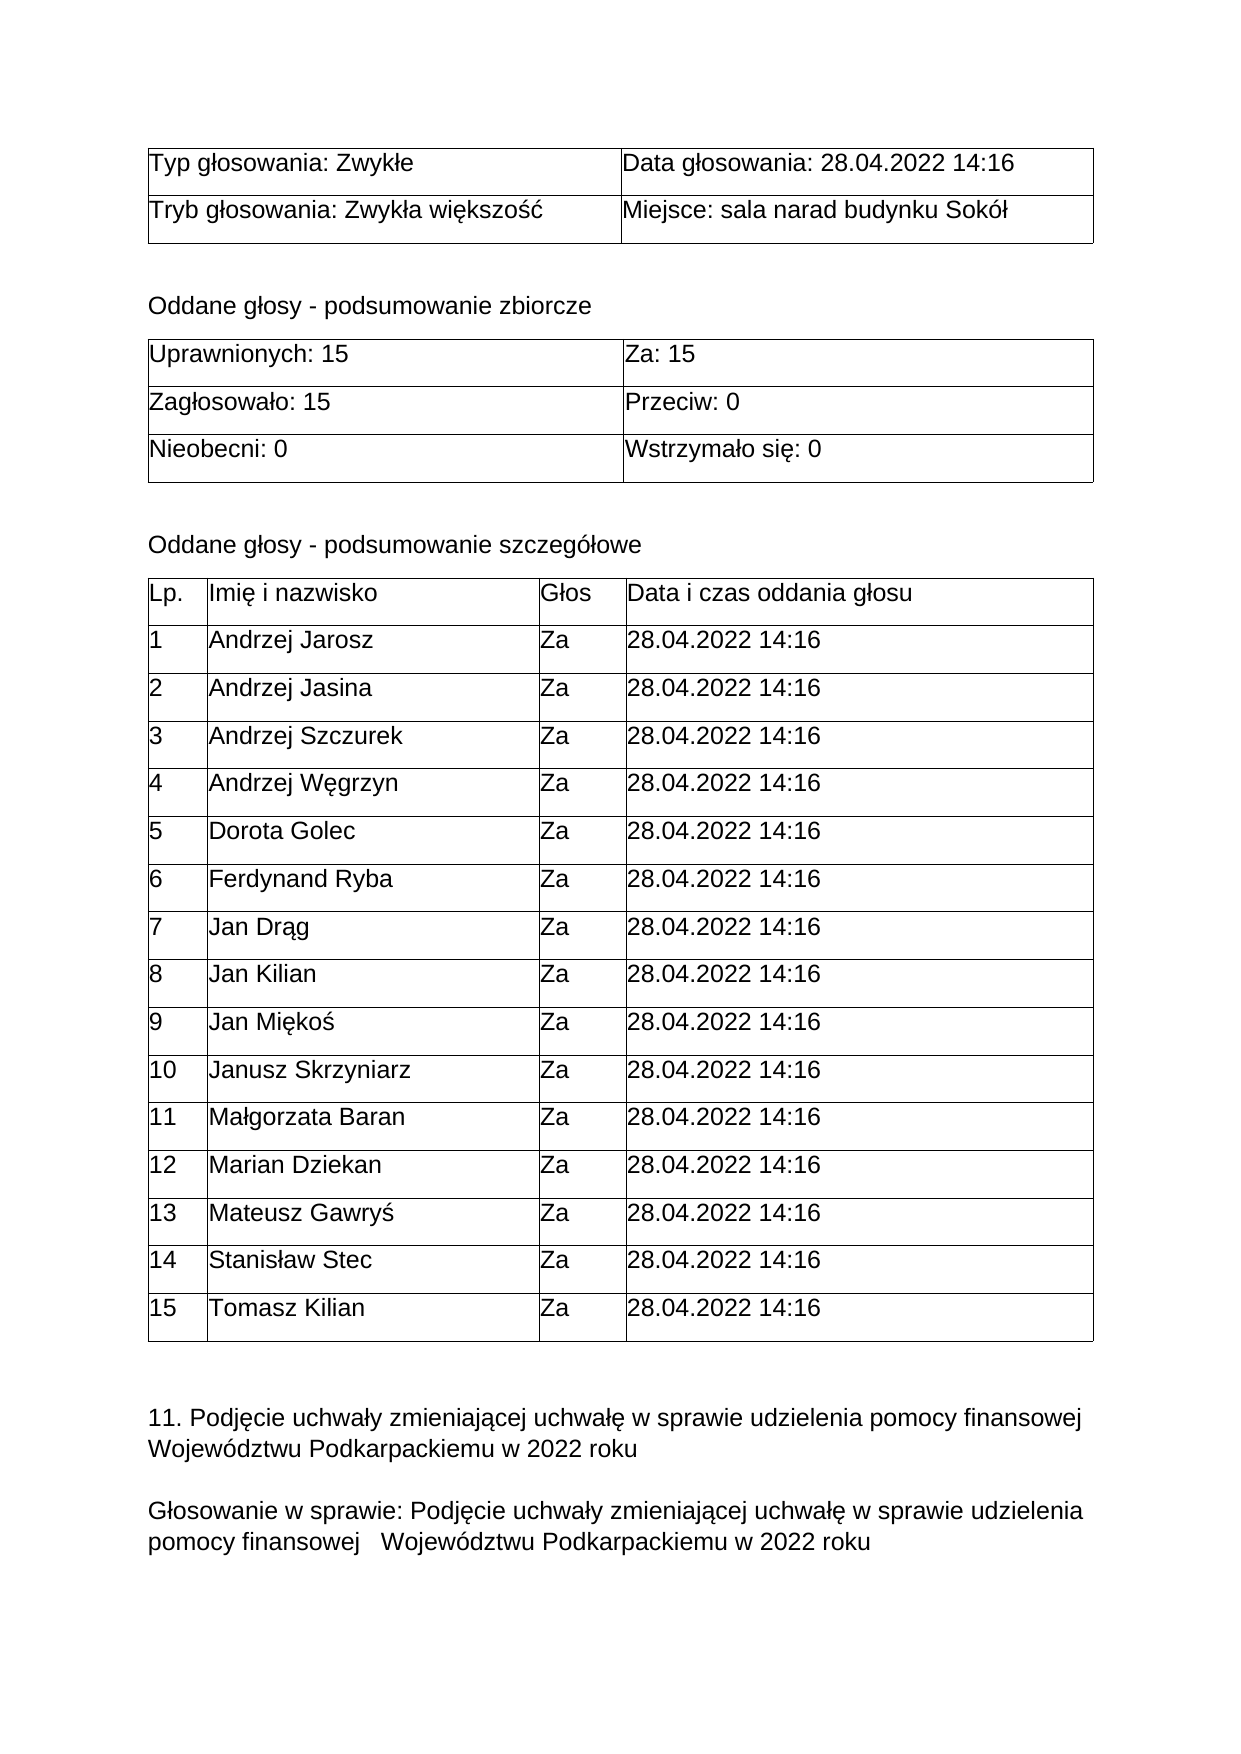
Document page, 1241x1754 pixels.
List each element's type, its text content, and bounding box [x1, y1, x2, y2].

table_cell 28.04.2022 14:16 [627, 817, 1093, 864]
table_cell 13 [149, 1199, 207, 1245]
table_cell 11 [149, 1103, 207, 1150]
table_cell Jan Kilian [208, 960, 539, 1007]
table_cell Jan Drąg [208, 912, 539, 959]
table_cell Za [540, 674, 626, 721]
table_cell Miejsce: sala narad budynku Sokół [622, 196, 1093, 243]
table_cell Za [540, 912, 626, 959]
table_cell Marian Dziekan [208, 1151, 539, 1198]
table_cell Andrzej Węgrzyn [208, 769, 539, 816]
table_header Imię i nazwisko [208, 579, 539, 625]
table_cell 28.04.2022 14:16 [627, 960, 1093, 1007]
table_cell Tomasz Kilian [208, 1294, 539, 1341]
text 11. Podjęcie uchwały zmieniającej uchwałę w sprawie udzielenia pomocy finansowej Województwu Podkarpackiemu w 2022 roku Głosowanie w sprawie: Podjęcie uchwały zmieniającej uchwałę w sprawie udzielenia pomocy finansowej Województwu Podkarpackiemu w 2022 roku [148, 1342, 1093, 1586]
table_header Typ głosowania: Zwykłe [149, 149, 621, 195]
table_cell 28.04.2022 14:16 [627, 865, 1093, 911]
table_cell Jan Miękoś [208, 1008, 539, 1054]
table_cell Mateusz Gawryś [208, 1199, 539, 1245]
table_cell 14 [149, 1246, 207, 1293]
table_cell Małgorzata Baran [208, 1103, 539, 1150]
table_cell Za [540, 626, 626, 673]
table_cell 28.04.2022 14:16 [627, 769, 1093, 816]
table_cell Za [540, 817, 626, 864]
text Oddane głosy - podsumowanie szczegółowe [148, 530, 1093, 558]
text Oddane głosy - podsumowanie zbiorcze [148, 291, 1093, 320]
table_cell Przeciw: 0 [624, 387, 1093, 434]
table_cell 28.04.2022 14:16 [627, 722, 1093, 768]
table_cell 9 [149, 1008, 207, 1054]
table_header Głos [540, 579, 626, 625]
table_cell 1 [149, 626, 207, 673]
table_cell Tryb głosowania: Zwykła większość [149, 196, 621, 243]
table_cell Za [540, 722, 626, 768]
table_cell 10 [149, 1056, 207, 1102]
table_cell Stanisław Stec [208, 1246, 539, 1293]
table_cell Za [540, 1103, 626, 1150]
table_cell Zagłosowało: 15 [149, 387, 623, 434]
table_cell 6 [149, 865, 207, 911]
table_header Data głosowania: 28.04.2022 14:16 [622, 149, 1093, 195]
table_header Za: 15 [624, 340, 1093, 386]
table_cell 4 [149, 769, 207, 816]
table_cell 28.04.2022 14:16 [627, 1151, 1093, 1198]
table_cell 15 [149, 1294, 207, 1341]
table_cell 8 [149, 960, 207, 1007]
table_cell 28.04.2022 14:16 [627, 1246, 1093, 1293]
table_cell Za [540, 960, 626, 1007]
table_cell Ferdynand Ryba [208, 865, 539, 911]
table_cell 28.04.2022 14:16 [627, 626, 1093, 673]
table_cell 28.04.2022 14:16 [627, 1294, 1093, 1341]
table_cell 28.04.2022 14:16 [627, 1199, 1093, 1245]
table_cell Za [540, 1056, 626, 1102]
table_cell 3 [149, 722, 207, 768]
table_cell 5 [149, 817, 207, 864]
table_cell Andrzej Jasina [208, 674, 539, 721]
table_cell Wstrzymało się: 0 [624, 435, 1093, 482]
table_cell Za [540, 1199, 626, 1245]
table_cell Za [540, 769, 626, 816]
table_cell 28.04.2022 14:16 [627, 1103, 1093, 1150]
table_cell 28.04.2022 14:16 [627, 674, 1093, 721]
table_cell Nieobecni: 0 [149, 435, 623, 482]
table_cell 28.04.2022 14:16 [627, 1008, 1093, 1054]
table_cell Andrzej Szczurek [208, 722, 539, 768]
table_header Uprawnionych: 15 [149, 340, 623, 386]
table_cell Za [540, 865, 626, 911]
table_cell Andrzej Jarosz [208, 626, 539, 673]
table_cell 12 [149, 1151, 207, 1198]
table_cell Za [540, 1151, 626, 1198]
table_cell Janusz Skrzyniarz [208, 1056, 539, 1102]
table_cell Za [540, 1246, 626, 1293]
table_cell Za [540, 1294, 626, 1341]
table_cell 7 [149, 912, 207, 959]
table_cell Dorota Golec [208, 817, 539, 864]
table_cell 28.04.2022 14:16 [627, 1056, 1093, 1102]
table_header Data i czas oddania głosu [627, 579, 1093, 625]
table_header Lp. [149, 579, 207, 625]
table_cell 28.04.2022 14:16 [627, 912, 1093, 959]
table_cell Za [540, 1008, 626, 1054]
table_cell 2 [149, 674, 207, 721]
